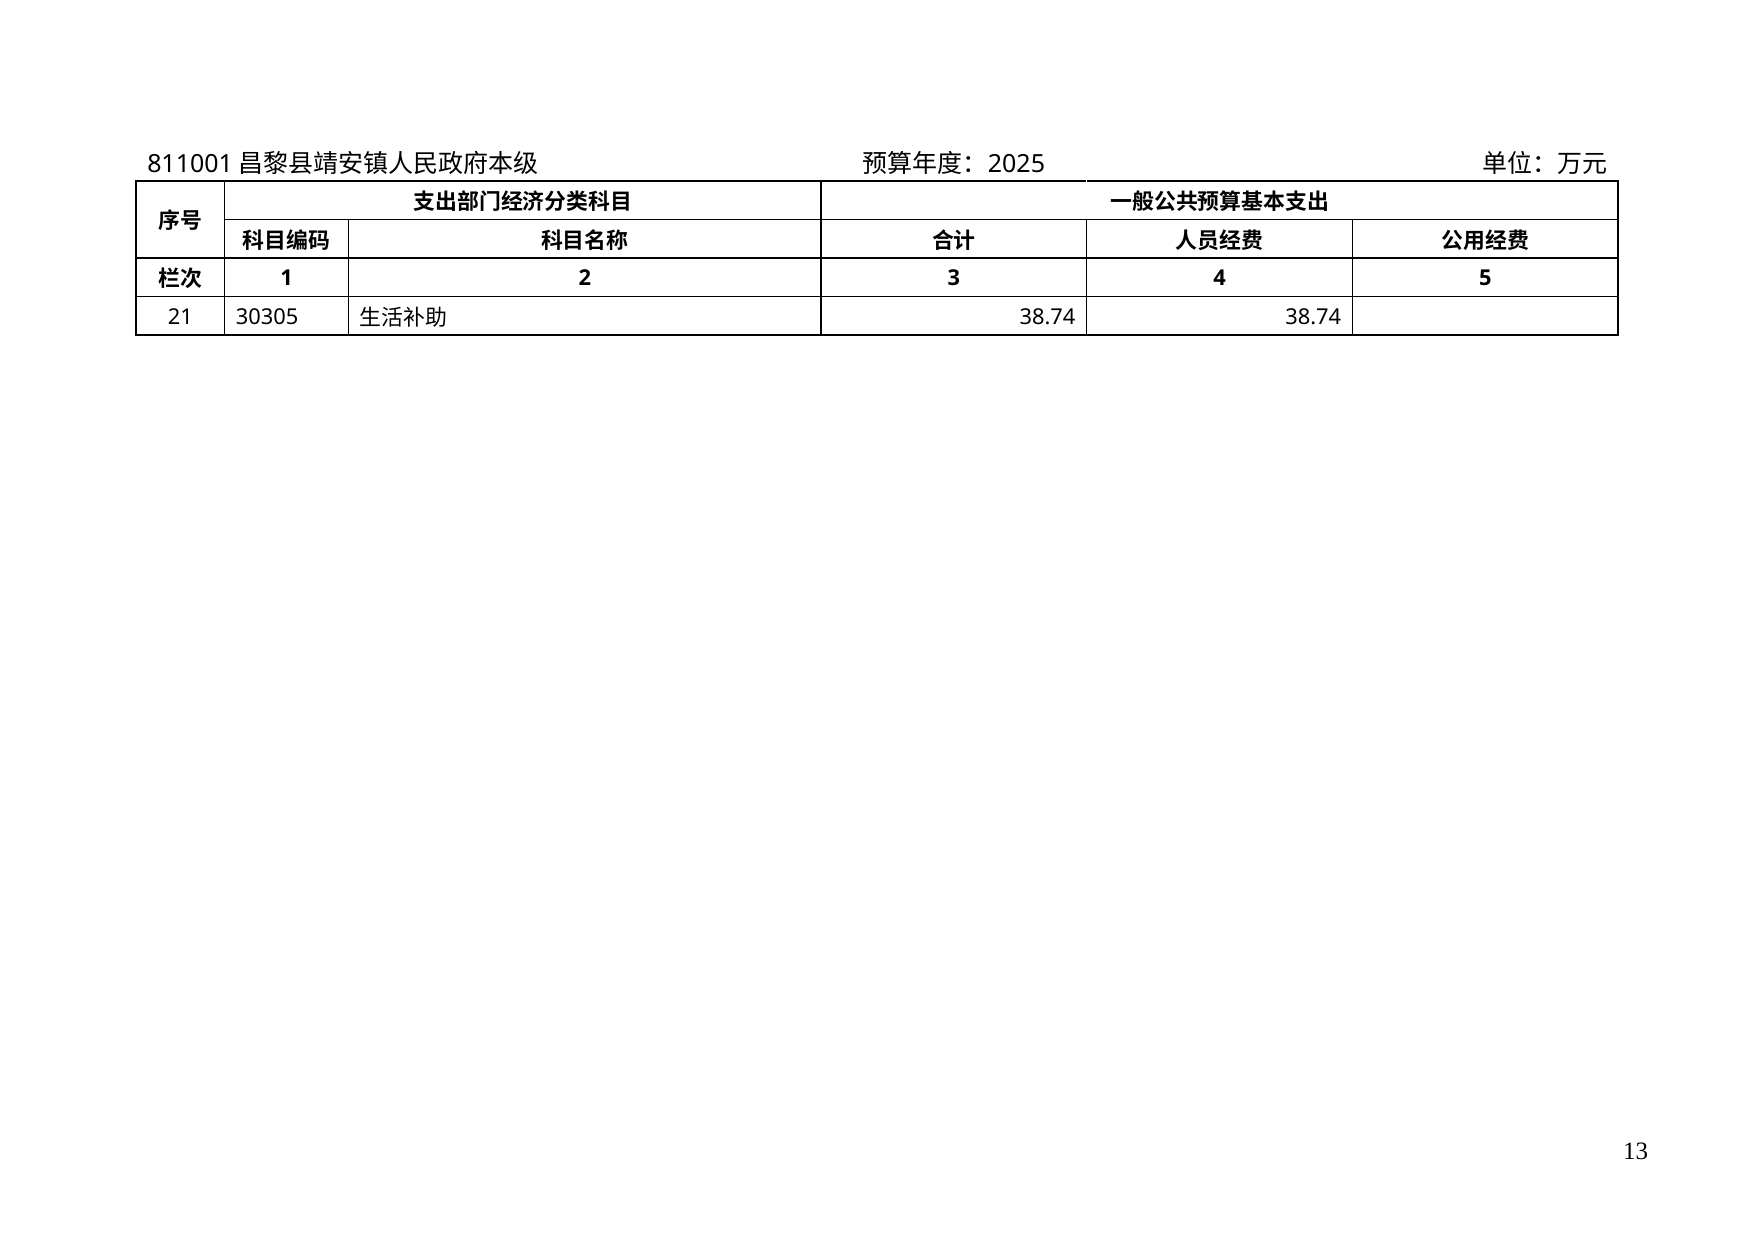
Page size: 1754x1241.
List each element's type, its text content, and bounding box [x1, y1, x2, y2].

table_cell 2 [349, 259, 820, 296]
table_header 预算年度：2025 [822, 143, 1086, 180]
table_cell 科目名称 [349, 220, 820, 257]
table_cell 人员经费 [1087, 220, 1352, 257]
table_cell [1353, 297, 1617, 334]
table_cell 生活补助 [349, 297, 820, 334]
table_cell 4 [1087, 259, 1352, 296]
table_cell 支出部门经济分类科目 [225, 182, 820, 219]
table_cell 38.74 [1087, 297, 1352, 334]
table_cell 序号 [137, 182, 224, 257]
table_cell 公用经费 [1353, 220, 1617, 257]
table_cell 栏次 [137, 259, 224, 296]
table_cell 科目编码 [225, 220, 348, 257]
table_header 811001昌黎县靖安镇人民政府本级 [137, 143, 820, 180]
table_cell 21 [137, 297, 224, 334]
table_cell 合计 [822, 220, 1086, 257]
table_cell 30305 [225, 297, 348, 334]
table_cell 5 [1353, 259, 1617, 296]
table_cell 1 [225, 259, 348, 296]
table_cell 38.74 [822, 297, 1086, 334]
table_header 单位：万元 [1087, 143, 1617, 180]
table_cell 3 [822, 259, 1086, 296]
table_cell 一般公共预算基本支出 [822, 182, 1617, 219]
